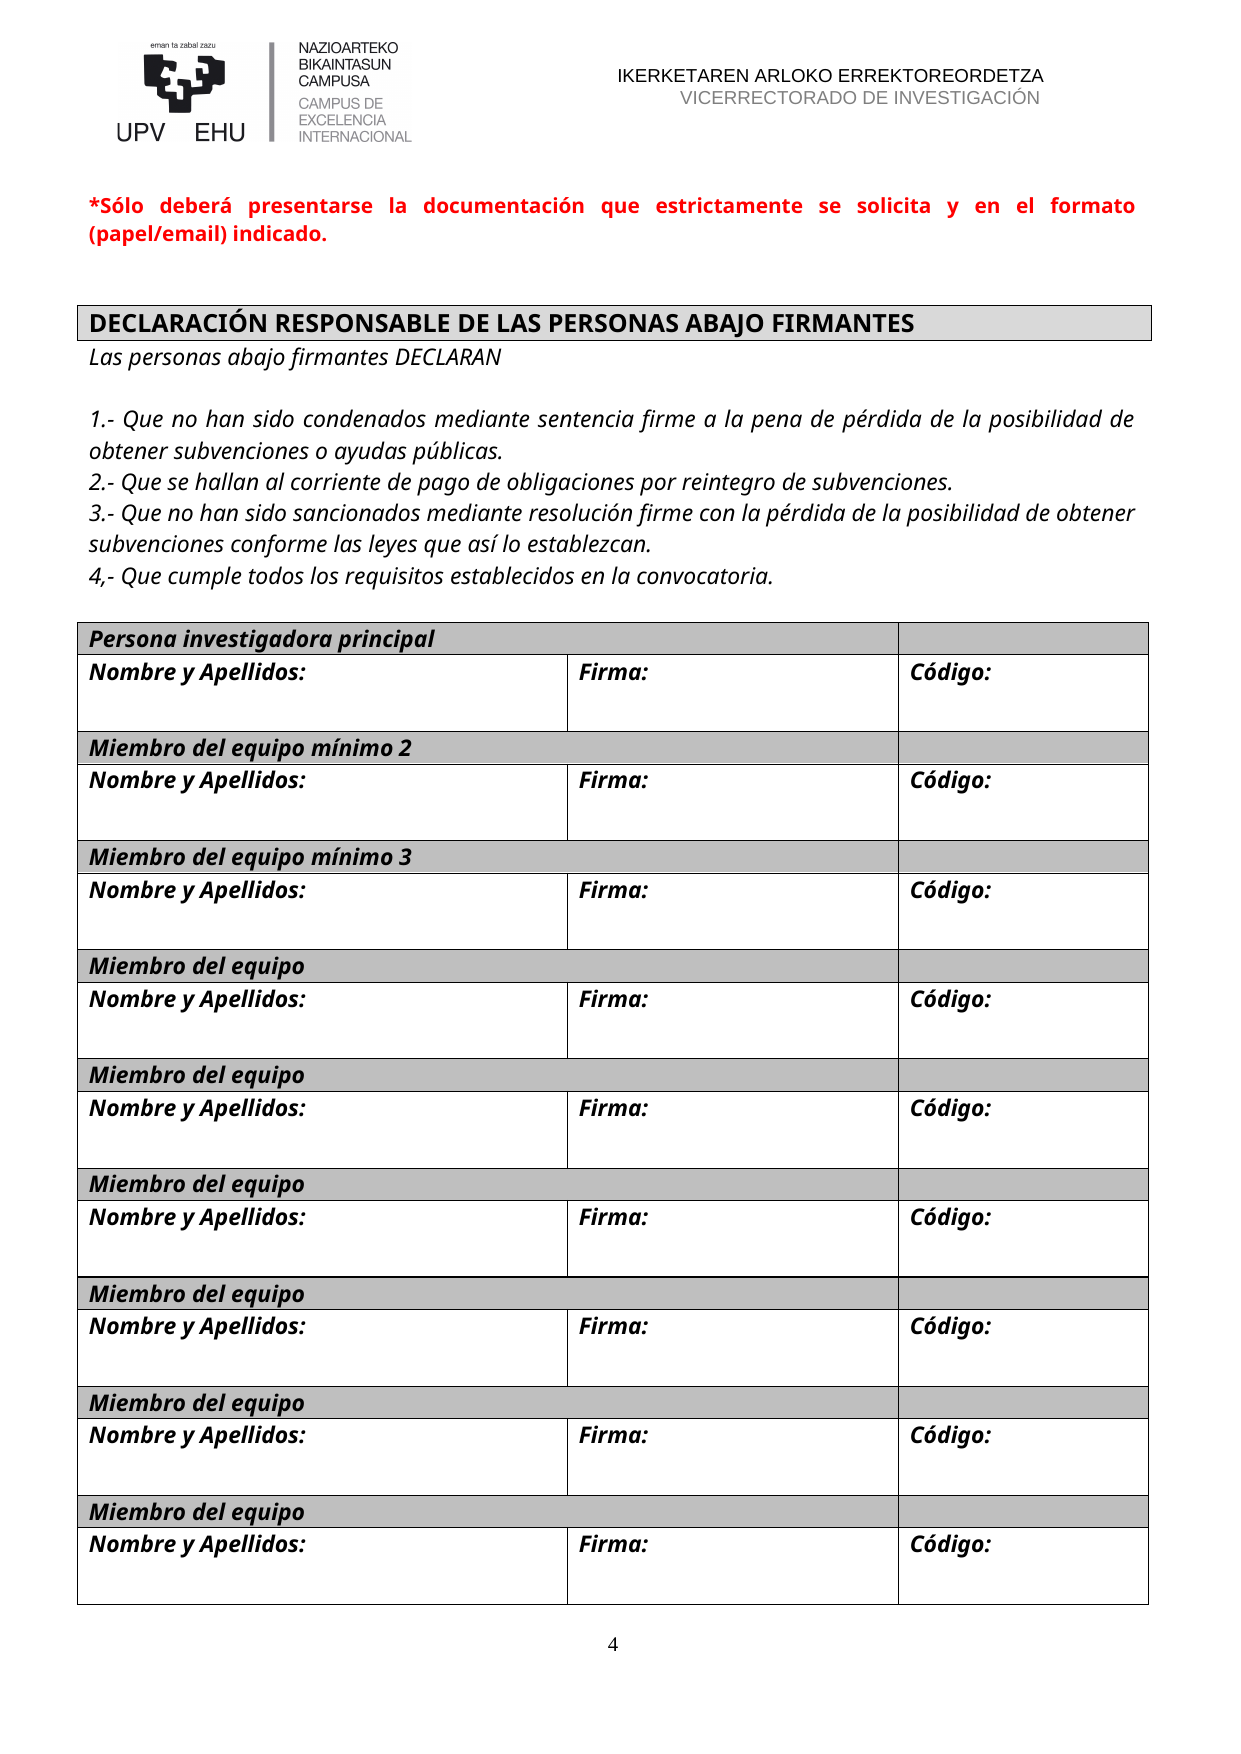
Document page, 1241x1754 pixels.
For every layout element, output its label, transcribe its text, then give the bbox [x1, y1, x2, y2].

table_header DECLARACIÓN RESPONSABLE DE LAS PERSONAS ABAJO FIRMANTES [78, 306, 1151, 340]
table_cell [899, 1496, 1148, 1527]
table_cell Firma: [568, 1528, 898, 1604]
table_header [899, 623, 1148, 654]
table_cell [899, 841, 1148, 872]
table_cell Miembro del equipo [78, 1278, 898, 1309]
table_cell Nombre y Apellidos: [78, 1092, 567, 1167]
table_cell [899, 1278, 1148, 1309]
table_cell Nombre y Apellidos: [78, 1310, 567, 1386]
table_cell [899, 1387, 1148, 1418]
table_cell Miembro del equipo mínimo 2 [78, 732, 898, 763]
table_cell Código: [899, 983, 1148, 1058]
table_cell Nombre y Apellidos: [78, 1528, 567, 1604]
table_cell Miembro del equipo [78, 1059, 898, 1091]
table_cell Firma: [568, 983, 898, 1058]
table_cell Código: [899, 1201, 1148, 1276]
table_cell [899, 950, 1148, 982]
table_cell Nombre y Apellidos: [78, 1201, 567, 1276]
table_cell Firma: [568, 1092, 898, 1167]
table_cell Firma: [568, 1310, 898, 1386]
table_cell Código: [899, 874, 1148, 949]
table_cell Código: [899, 1528, 1148, 1604]
table_cell Firma: [568, 874, 898, 949]
table_cell Firma: [568, 1201, 898, 1276]
text 1.- Que no han sido condenados mediante sentencia firme a la pena de pérdida de la posibilidad de obtener subvenciones o ayudas públicas. [89, 403, 1137, 466]
table_cell [899, 732, 1148, 763]
table_cell Nombre y Apellidos: [78, 655, 567, 731]
table_cell Nombre y Apellidos: [78, 874, 567, 949]
text *Sólo deberá presentarse la documentación que estrictamente se solicita y en el formato (papel/email) indicado. [89, 191, 1137, 248]
text 3.- Que no han sido sancionados mediante resolución firme con la pérdida de la posibilidad de obtener subvenciones conforme las leyes que así lo establezcan. [89, 497, 1137, 559]
table_cell Código: [899, 1310, 1148, 1386]
table_cell Código: [899, 1092, 1148, 1167]
table_cell Firma: [568, 765, 898, 840]
table_cell Nombre y Apellidos: [78, 765, 567, 840]
table_cell [899, 1169, 1148, 1200]
table_cell Código: [899, 1419, 1148, 1494]
table_cell Miembro del equipo [78, 1496, 898, 1527]
table_cell Nombre y Apellidos: [78, 1419, 567, 1494]
table_cell Firma: [568, 1419, 898, 1494]
text Las personas abajo firmantes DECLARAN [89, 341, 1137, 372]
table_cell Nombre y Apellidos: [78, 983, 567, 1058]
table_cell Código: [899, 765, 1148, 840]
picture [117, 42, 412, 142]
table_cell Miembro del equipo [78, 1169, 898, 1200]
table_cell Miembro del equipo mínimo 3 [78, 841, 898, 872]
table_cell [899, 1059, 1148, 1091]
table_cell Miembro del equipo [78, 1387, 898, 1418]
table_cell Código: [899, 655, 1148, 731]
table_cell Miembro del equipo [78, 950, 898, 982]
table_cell Firma: [568, 655, 898, 731]
text 2.- Que se hallan al corriente de pago de obligaciones por reintegro de subvenciones. [89, 466, 1137, 497]
table_header Persona investigadora principal [78, 623, 898, 654]
text 4,- Que cumple todos los requisitos establecidos en la convocatoria. [89, 559, 1137, 591]
